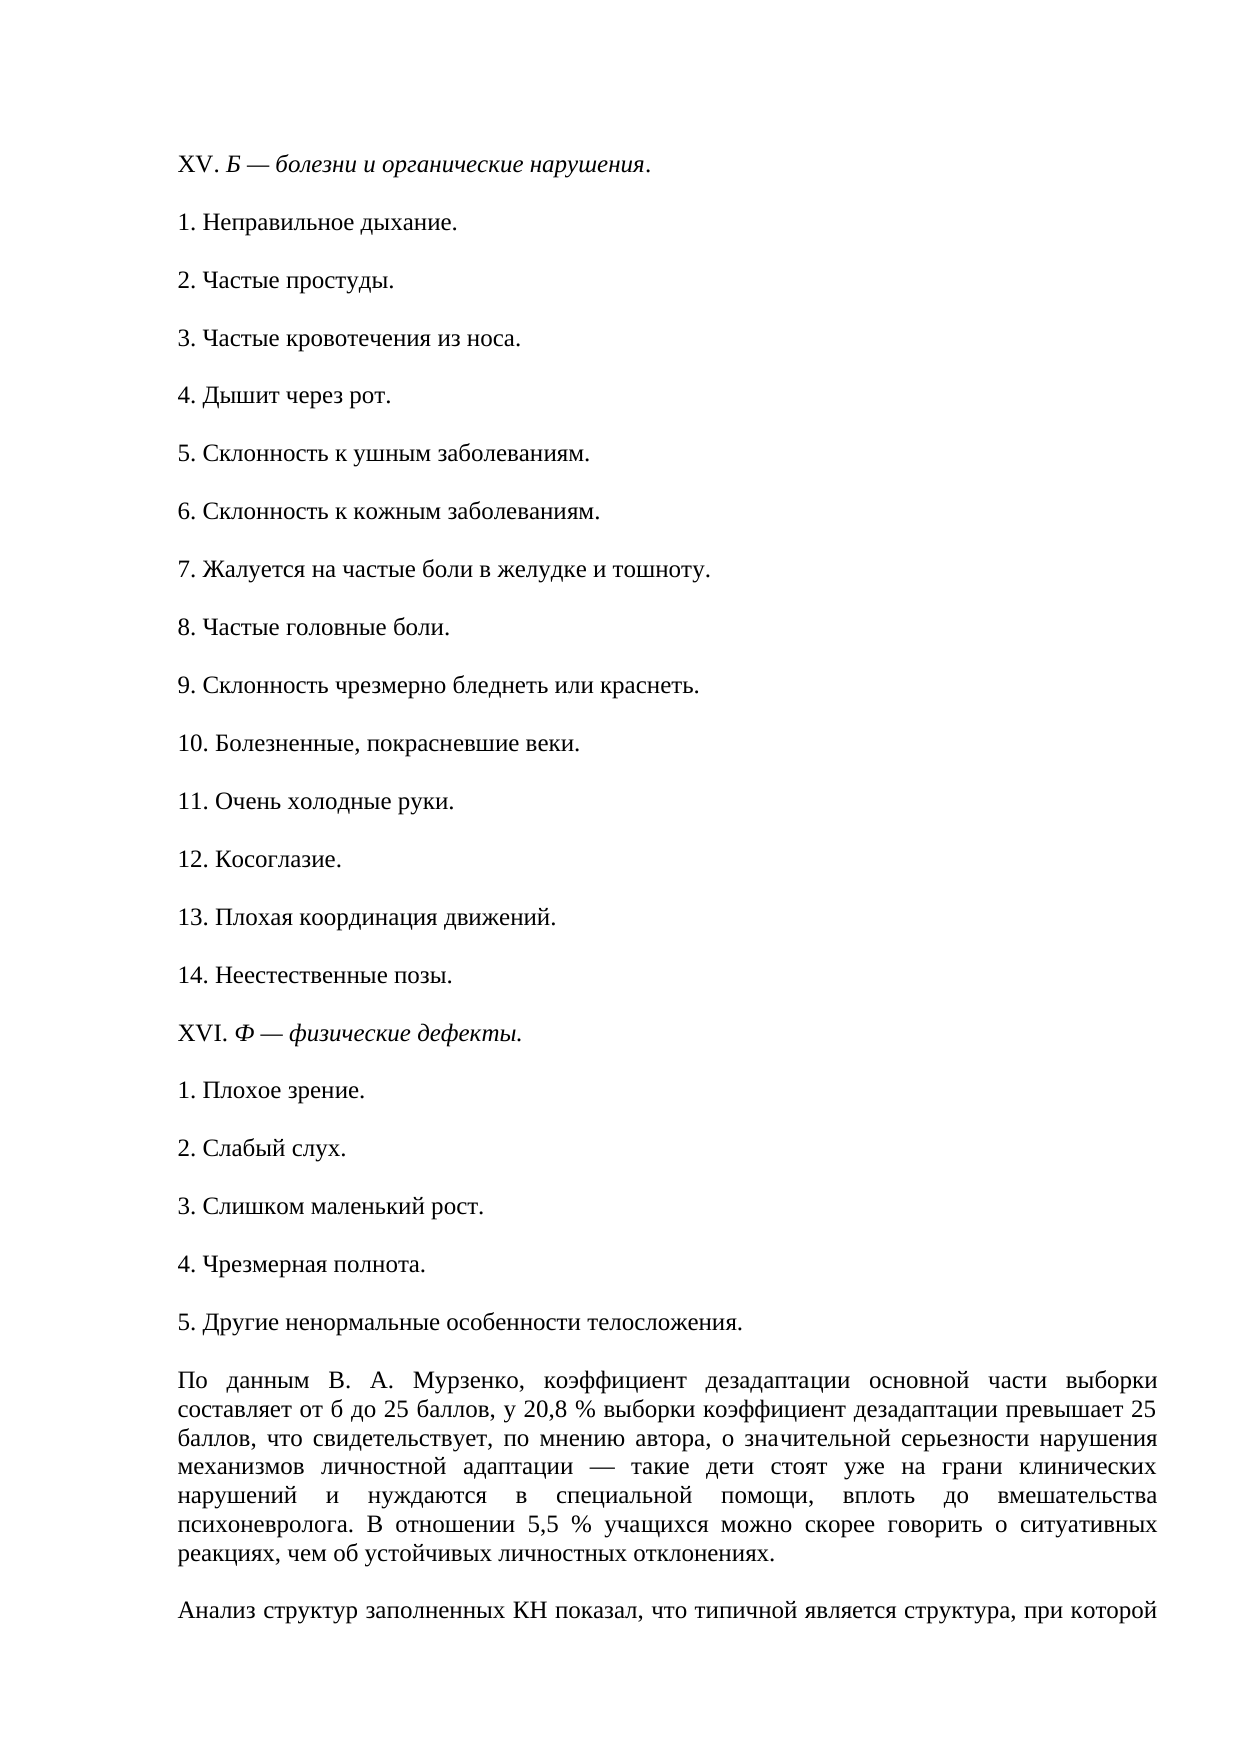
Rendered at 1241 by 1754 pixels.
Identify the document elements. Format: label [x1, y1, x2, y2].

table_header [176, 118, 1159, 1626]
